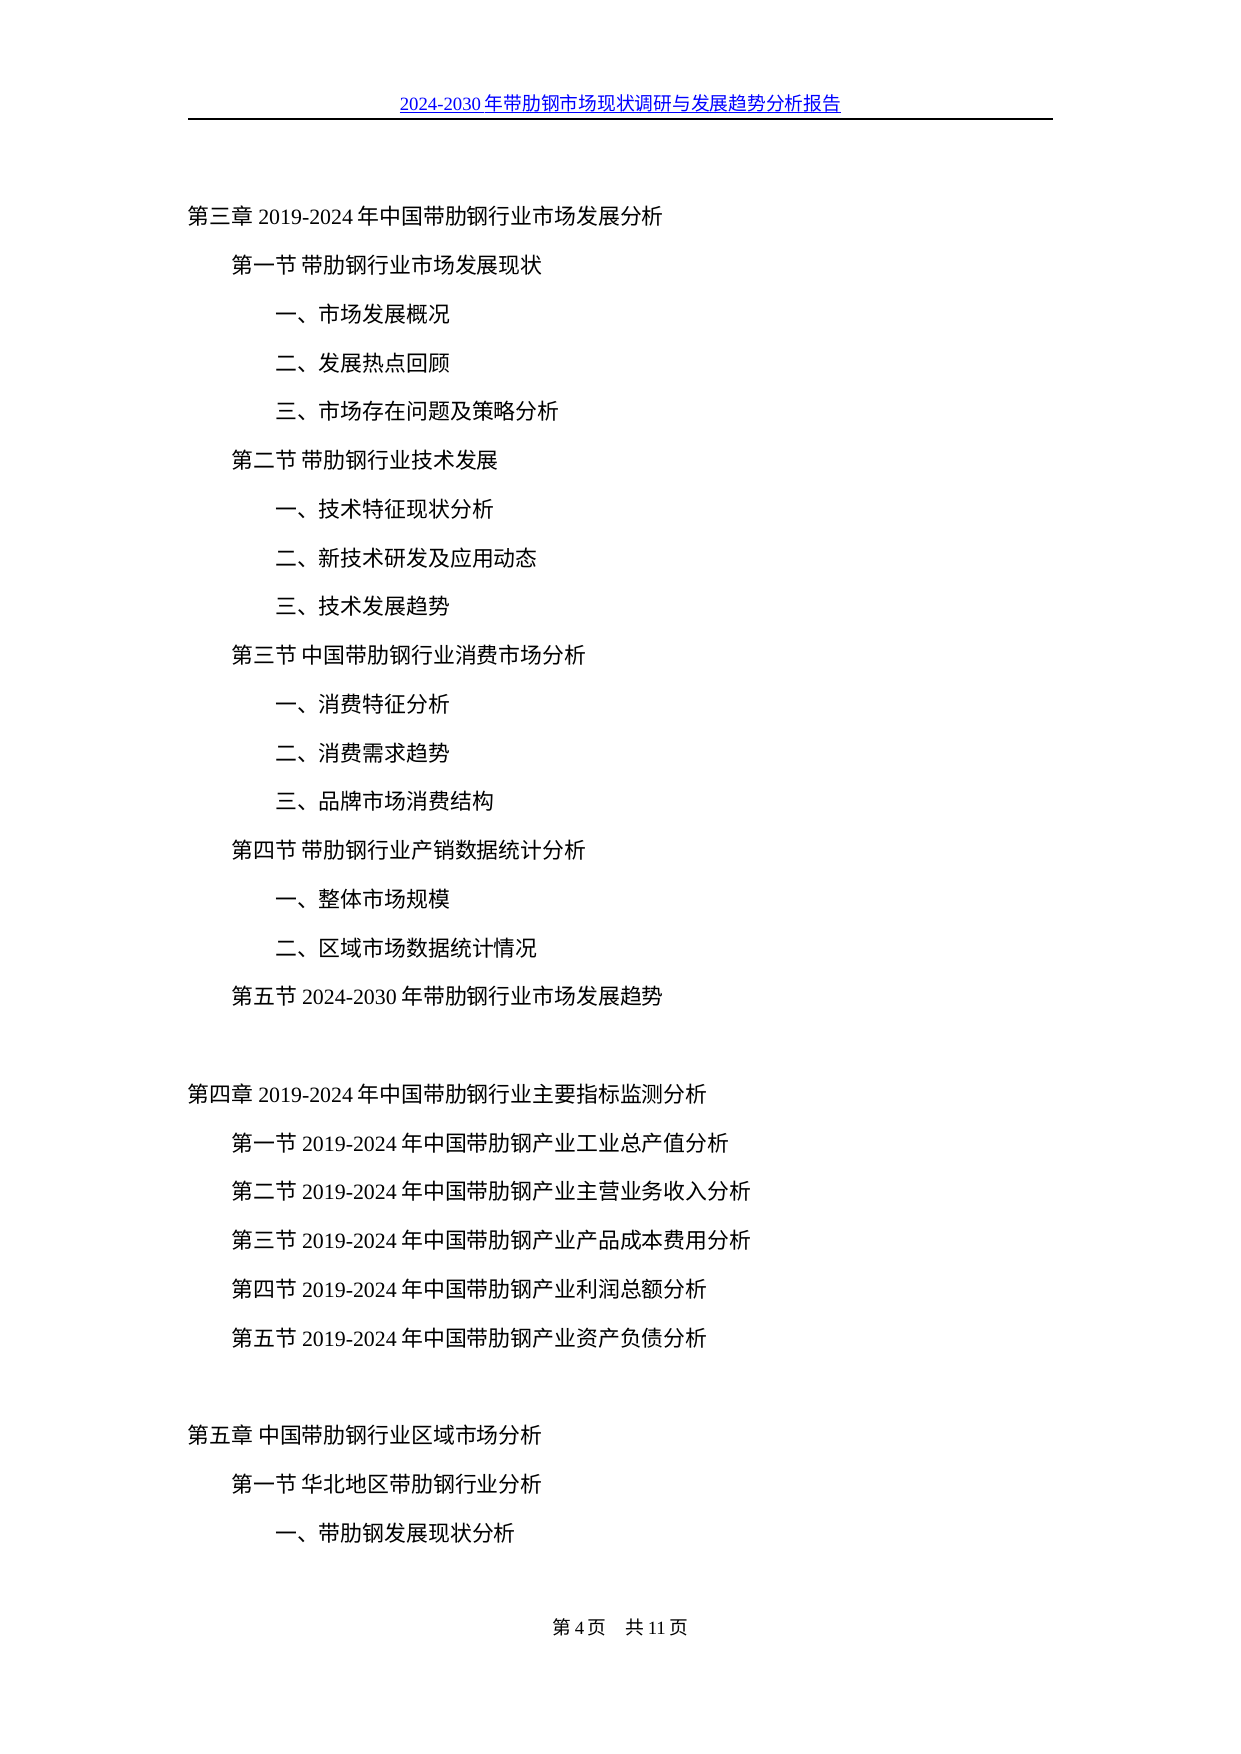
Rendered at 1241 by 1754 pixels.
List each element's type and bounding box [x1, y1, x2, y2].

text [187, 150, 1053, 1548]
